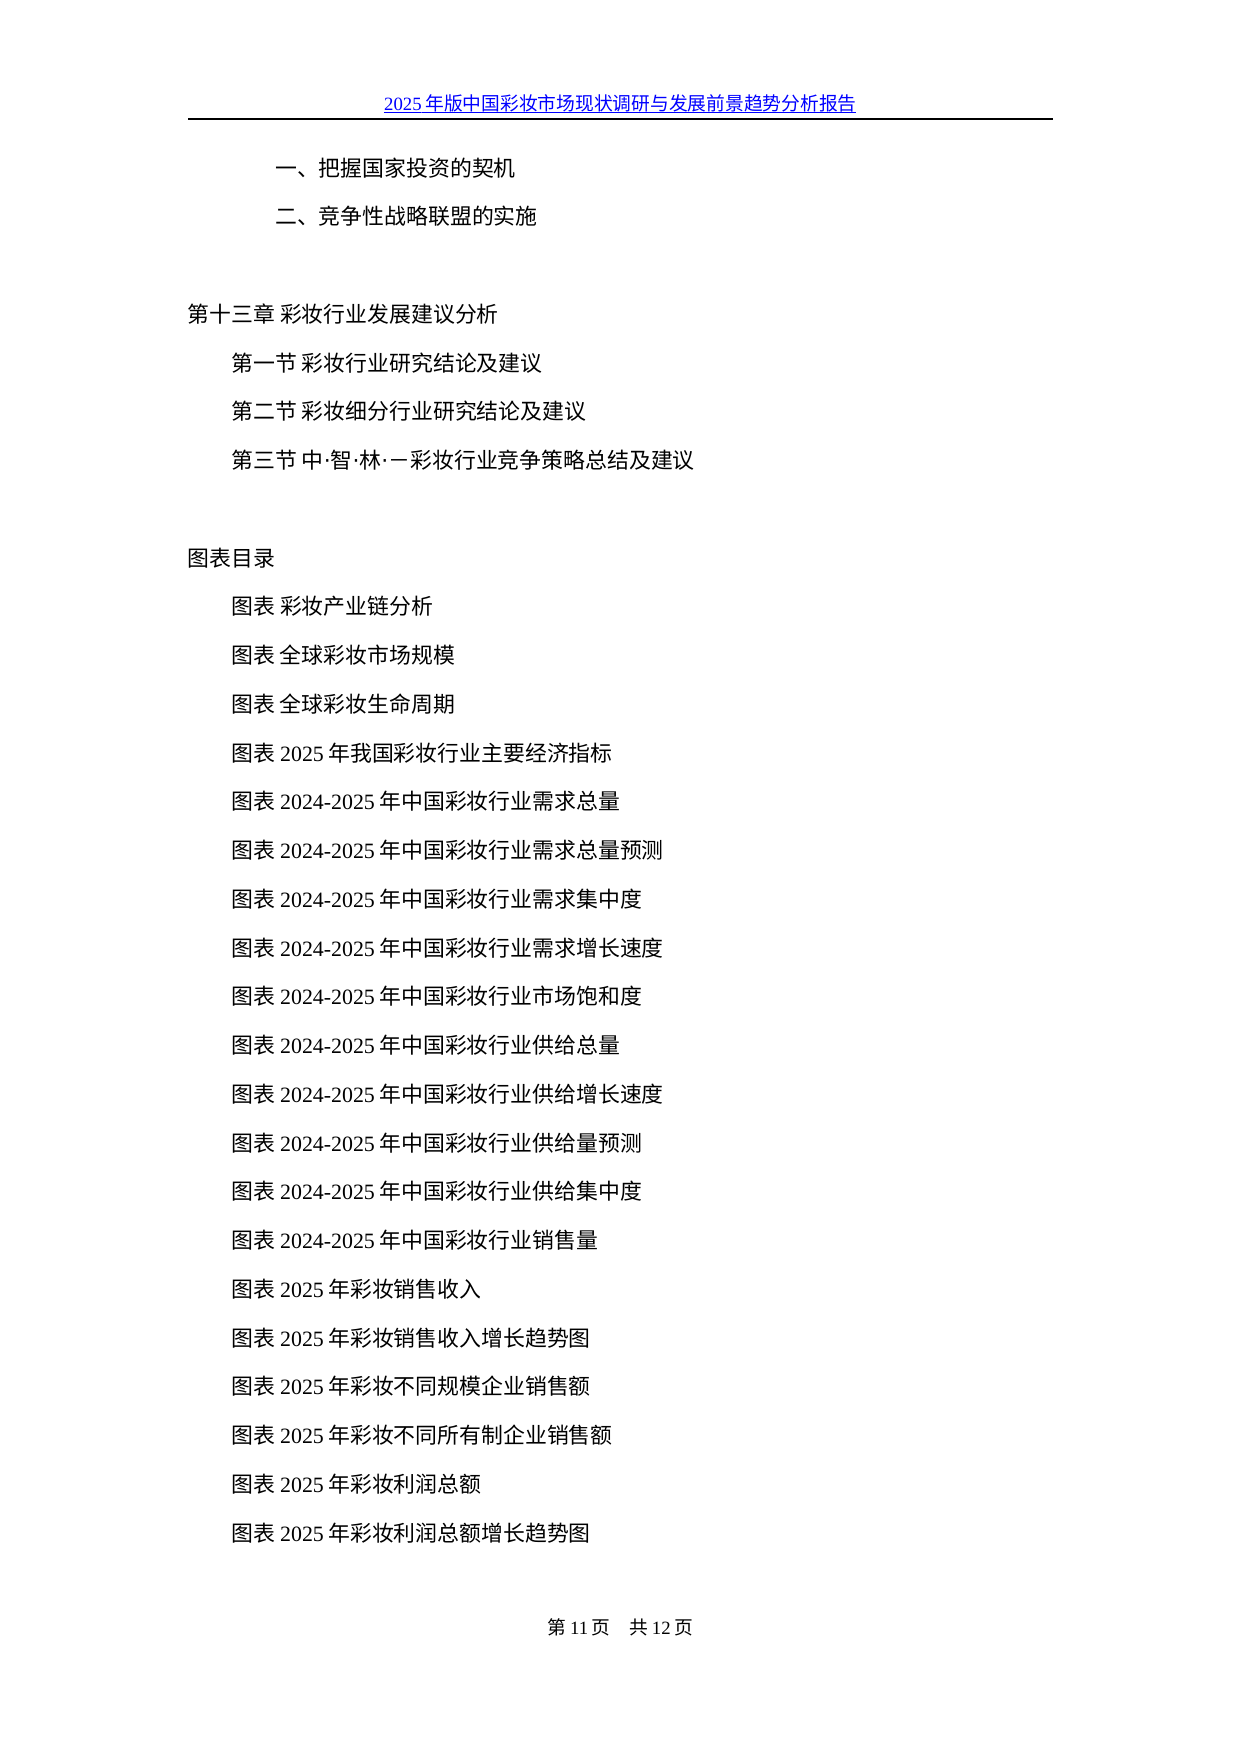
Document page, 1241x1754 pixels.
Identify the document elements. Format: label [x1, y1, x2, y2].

text [187, 150, 1053, 1548]
